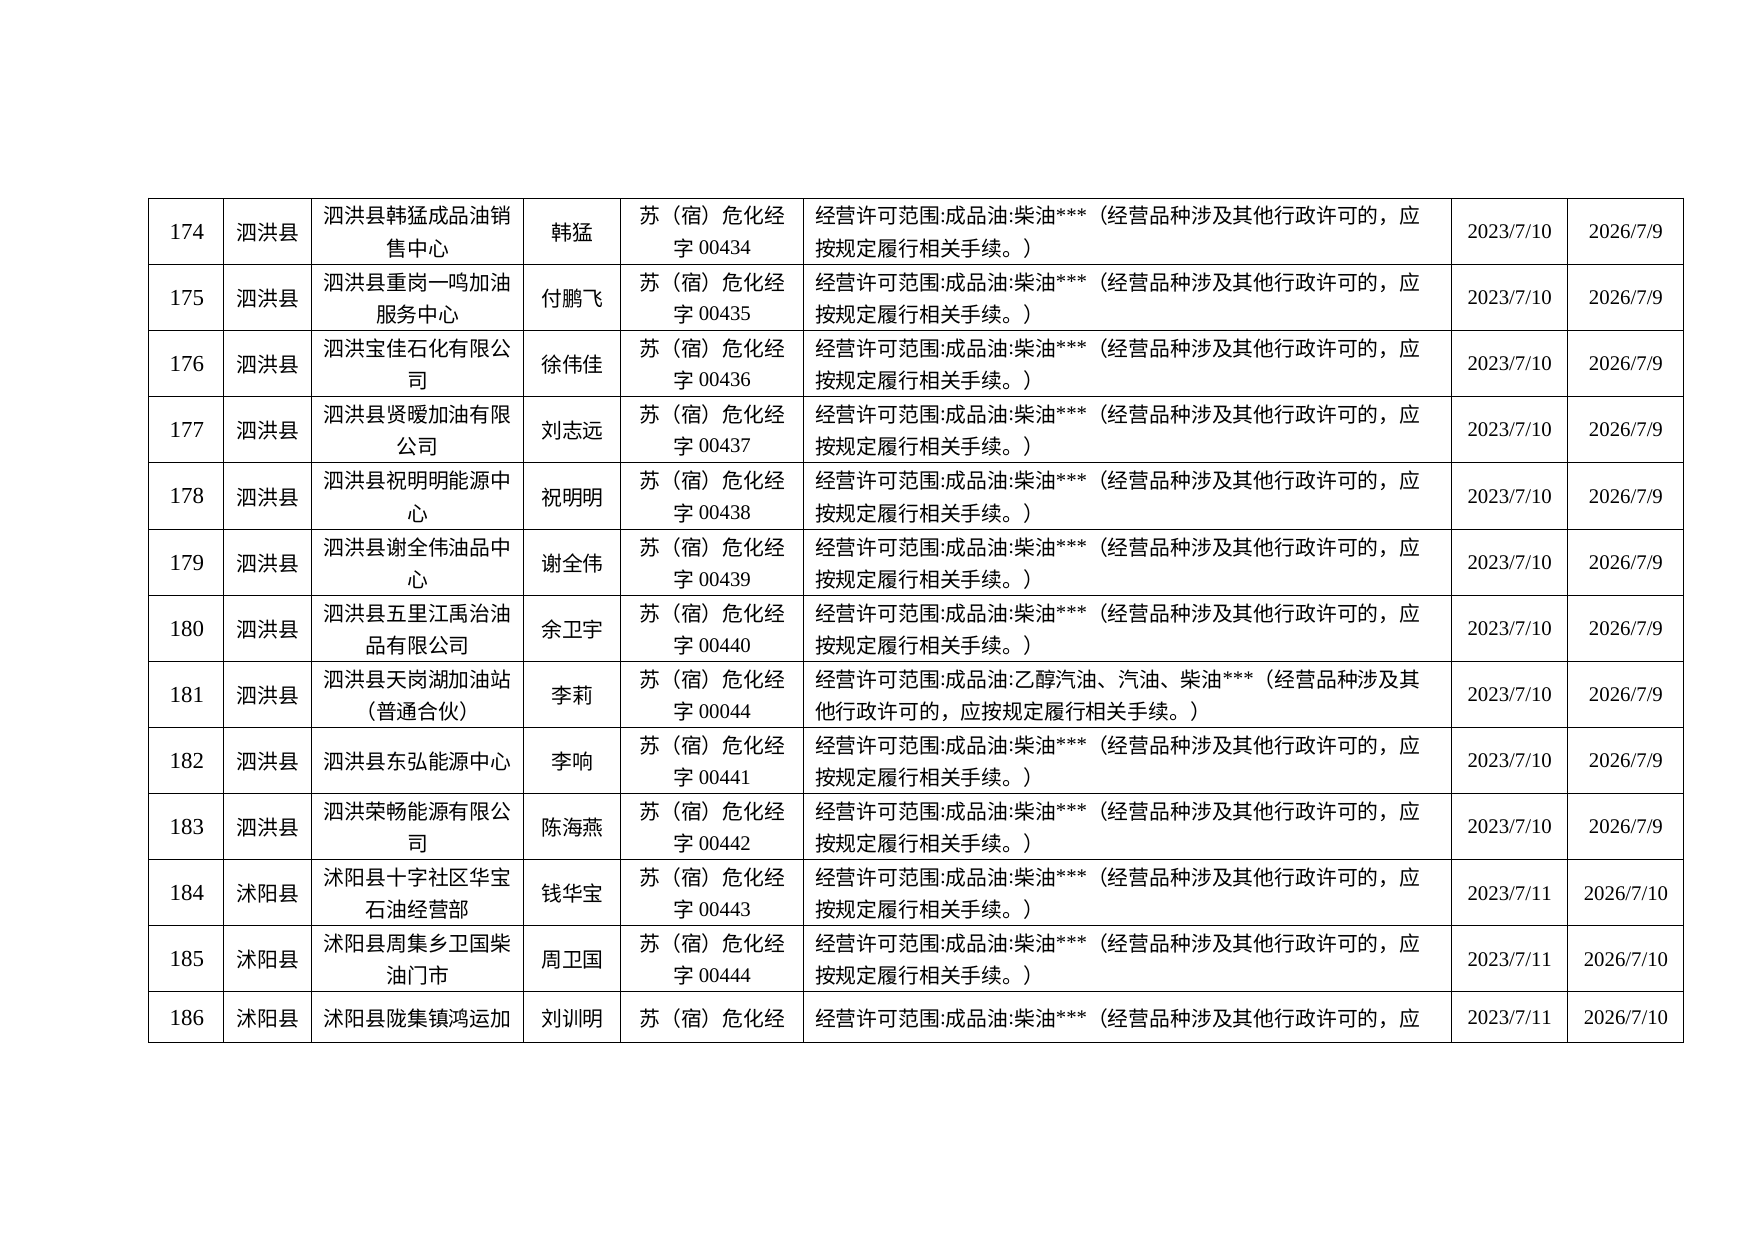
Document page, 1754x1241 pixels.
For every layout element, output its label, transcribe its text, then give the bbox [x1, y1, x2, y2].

table_cell 2023/7/10 [1452, 596, 1567, 661]
table_cell 经营许可范围:成品油:柴油***（经营品种涉及其他行政许可的，应按规定履行相关手续。） [804, 331, 1451, 396]
table_cell 李响 [524, 728, 620, 793]
table_cell 2026/7/10 [1568, 860, 1683, 925]
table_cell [804, 199, 1451, 264]
table_cell 泗洪县韩猛成品油销售中心 [312, 199, 523, 264]
table_cell 苏（宿）危化经字00442 [621, 794, 803, 859]
table_cell 2026/7/10 [1568, 926, 1683, 991]
table_cell 余卫宇 [524, 596, 620, 661]
table_cell 180 [149, 596, 223, 661]
table_cell 179 [149, 530, 223, 595]
table_cell 2026/7/9 [1568, 794, 1683, 859]
table_cell 苏（宿）危化经字00435 [621, 265, 803, 330]
table_cell 186 [149, 992, 223, 1042]
table_cell 苏（宿）危化经字00440 [621, 596, 803, 661]
table_cell 经营许可范围:成品油:柴油***（经营品种涉及其他行政许可的，应按规定履行相关手续。） [804, 463, 1451, 529]
table_cell 刘训明 [524, 992, 620, 1042]
table_cell 陈海燕 [524, 794, 620, 859]
table_cell 泗洪县 [224, 596, 311, 661]
table_cell 2023/7/11 [1452, 992, 1567, 1042]
table_cell 泗洪县谢全伟油品中心 [312, 530, 523, 595]
table_cell 沭阳县 [224, 926, 311, 991]
table_cell 付鹏飞 [524, 265, 620, 330]
table_cell 2023/7/11 [1452, 860, 1567, 925]
table_cell 2023/7/10 [1452, 331, 1567, 396]
table_cell 钱华宝 [524, 860, 620, 925]
table_cell 泗洪县天岗湖加油站（普通合伙） [312, 662, 523, 727]
table_cell 184 [149, 860, 223, 925]
table_cell 泗洪县 [224, 530, 311, 595]
table_cell 2026/7/9 [1568, 331, 1683, 396]
table_cell 苏（宿）危化经字00434 [621, 199, 803, 264]
table_cell 2023/7/10 [1452, 794, 1567, 859]
table_cell 2026/7/9 [1568, 530, 1683, 595]
table_cell 181 [149, 662, 223, 727]
table_cell 2023/7/10 [1452, 463, 1567, 529]
table_cell 2026/7/9 [1568, 662, 1683, 727]
table_cell 2023/7/10 [1452, 397, 1567, 462]
table_cell 徐伟佳 [524, 331, 620, 396]
table_cell 183 [149, 794, 223, 859]
table_cell 174 [149, 199, 223, 264]
table_cell 泗洪县重岗一鸣加油服务中心 [312, 265, 523, 330]
table_cell 经营许可范围:成品油:乙醇汽油、汽油、柴油***（经营品种涉及其他行政许可的，应按规定履行相关手续。） [804, 662, 1451, 727]
table_cell 泗洪宝佳石化有限公司 [312, 331, 523, 396]
table_cell 苏（宿）危化经字00436 [621, 331, 803, 396]
table_cell 谢全伟 [524, 530, 620, 595]
table_cell 泗洪县 [224, 728, 311, 793]
table_cell 2026/7/9 [1568, 596, 1683, 661]
table_cell 泗洪县 [224, 397, 311, 462]
table_cell 2023/7/10 [1452, 728, 1567, 793]
table_cell 韩猛 [524, 199, 620, 264]
table_cell 泗洪县 [224, 662, 311, 727]
table_cell 李莉 [524, 662, 620, 727]
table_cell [804, 926, 1451, 991]
table_cell 2026/7/9 [1568, 199, 1683, 264]
table_cell 苏（宿）危化经字00444 [621, 926, 803, 991]
table_cell 泗洪县 [224, 199, 311, 264]
table_cell 经营许可范围:成品油:柴油***（经营品种涉及其他行政许可的，应按规定履行相关手续。） [804, 530, 1451, 595]
table_cell 经营许可范围:成品油:柴油***（经营品种涉及其他行政许可的，应按规定履行相关手续。） [804, 596, 1451, 661]
table_cell 2026/7/9 [1568, 265, 1683, 330]
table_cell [804, 265, 1451, 330]
table_cell 沭阳县 [224, 860, 311, 925]
table_cell 2023/7/10 [1452, 265, 1567, 330]
table_cell 沭阳县 [224, 992, 311, 1042]
table_cell 沭阳县陇集镇鸿运加油点 [312, 992, 523, 1042]
table_cell 185 [149, 926, 223, 991]
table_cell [804, 992, 1451, 1042]
table_cell 182 [149, 728, 223, 793]
table_cell 经营许可范围:成品油:柴油***（经营品种涉及其他行政许可的，应按规定履行相关手续。） [804, 397, 1451, 462]
table_cell 泗洪县 [224, 794, 311, 859]
table_cell 苏（宿）危化经字00044 [621, 662, 803, 727]
table_cell 2023/7/11 [1452, 926, 1567, 991]
table_cell 苏（宿）危化经字00437 [621, 397, 803, 462]
table_cell 2026/7/10 [1568, 992, 1683, 1042]
table_cell 沭阳县十字社区华宝石油经营部 [312, 860, 523, 925]
table_cell 周卫国 [524, 926, 620, 991]
table_cell 178 [149, 463, 223, 529]
table_cell 2023/7/10 [1452, 662, 1567, 727]
table_cell 176 [149, 331, 223, 396]
table_cell 经营许可范围:成品油:柴油***（经营品种涉及其他行政许可的，应按规定履行相关手续。） [804, 794, 1451, 859]
table_cell 沭阳县周集乡卫国柴油门市 [312, 926, 523, 991]
table_cell 2023/7/10 [1452, 530, 1567, 595]
table_cell 泗洪县东弘能源中心 [312, 728, 523, 793]
table_cell 祝明明 [524, 463, 620, 529]
table_cell 2026/7/9 [1568, 463, 1683, 529]
table_cell 泗洪县 [224, 463, 311, 529]
table_cell 苏（宿）危化经字00445 [621, 992, 803, 1042]
table_cell 2026/7/9 [1568, 397, 1683, 462]
table_cell 刘志远 [524, 397, 620, 462]
table_cell 泗洪县祝明明能源中心 [312, 463, 523, 529]
table_cell 2023/7/10 [1452, 199, 1567, 264]
table_cell 泗洪县贤暧加油有限公司 [312, 397, 523, 462]
table_cell 苏（宿）危化经字00443 [621, 860, 803, 925]
table_cell 177 [149, 397, 223, 462]
table_cell 泗洪县 [224, 265, 311, 330]
table_cell 经营许可范围:成品油:柴油***（经营品种涉及其他行政许可的，应按规定履行相关手续。） [804, 860, 1451, 925]
table_cell 苏（宿）危化经字00441 [621, 728, 803, 793]
table_cell 泗洪县 [224, 331, 311, 396]
table_cell 泗洪荣畅能源有限公司 [312, 794, 523, 859]
table_cell 经营许可范围:成品油:柴油***（经营品种涉及其他行政许可的，应按规定履行相关手续。） [804, 728, 1451, 793]
table_cell 175 [149, 265, 223, 330]
table_cell 苏（宿）危化经字00439 [621, 530, 803, 595]
table_cell 2026/7/9 [1568, 728, 1683, 793]
table_cell 苏（宿）危化经字00438 [621, 463, 803, 529]
table_cell 泗洪县五里江禹治油品有限公司 [312, 596, 523, 661]
